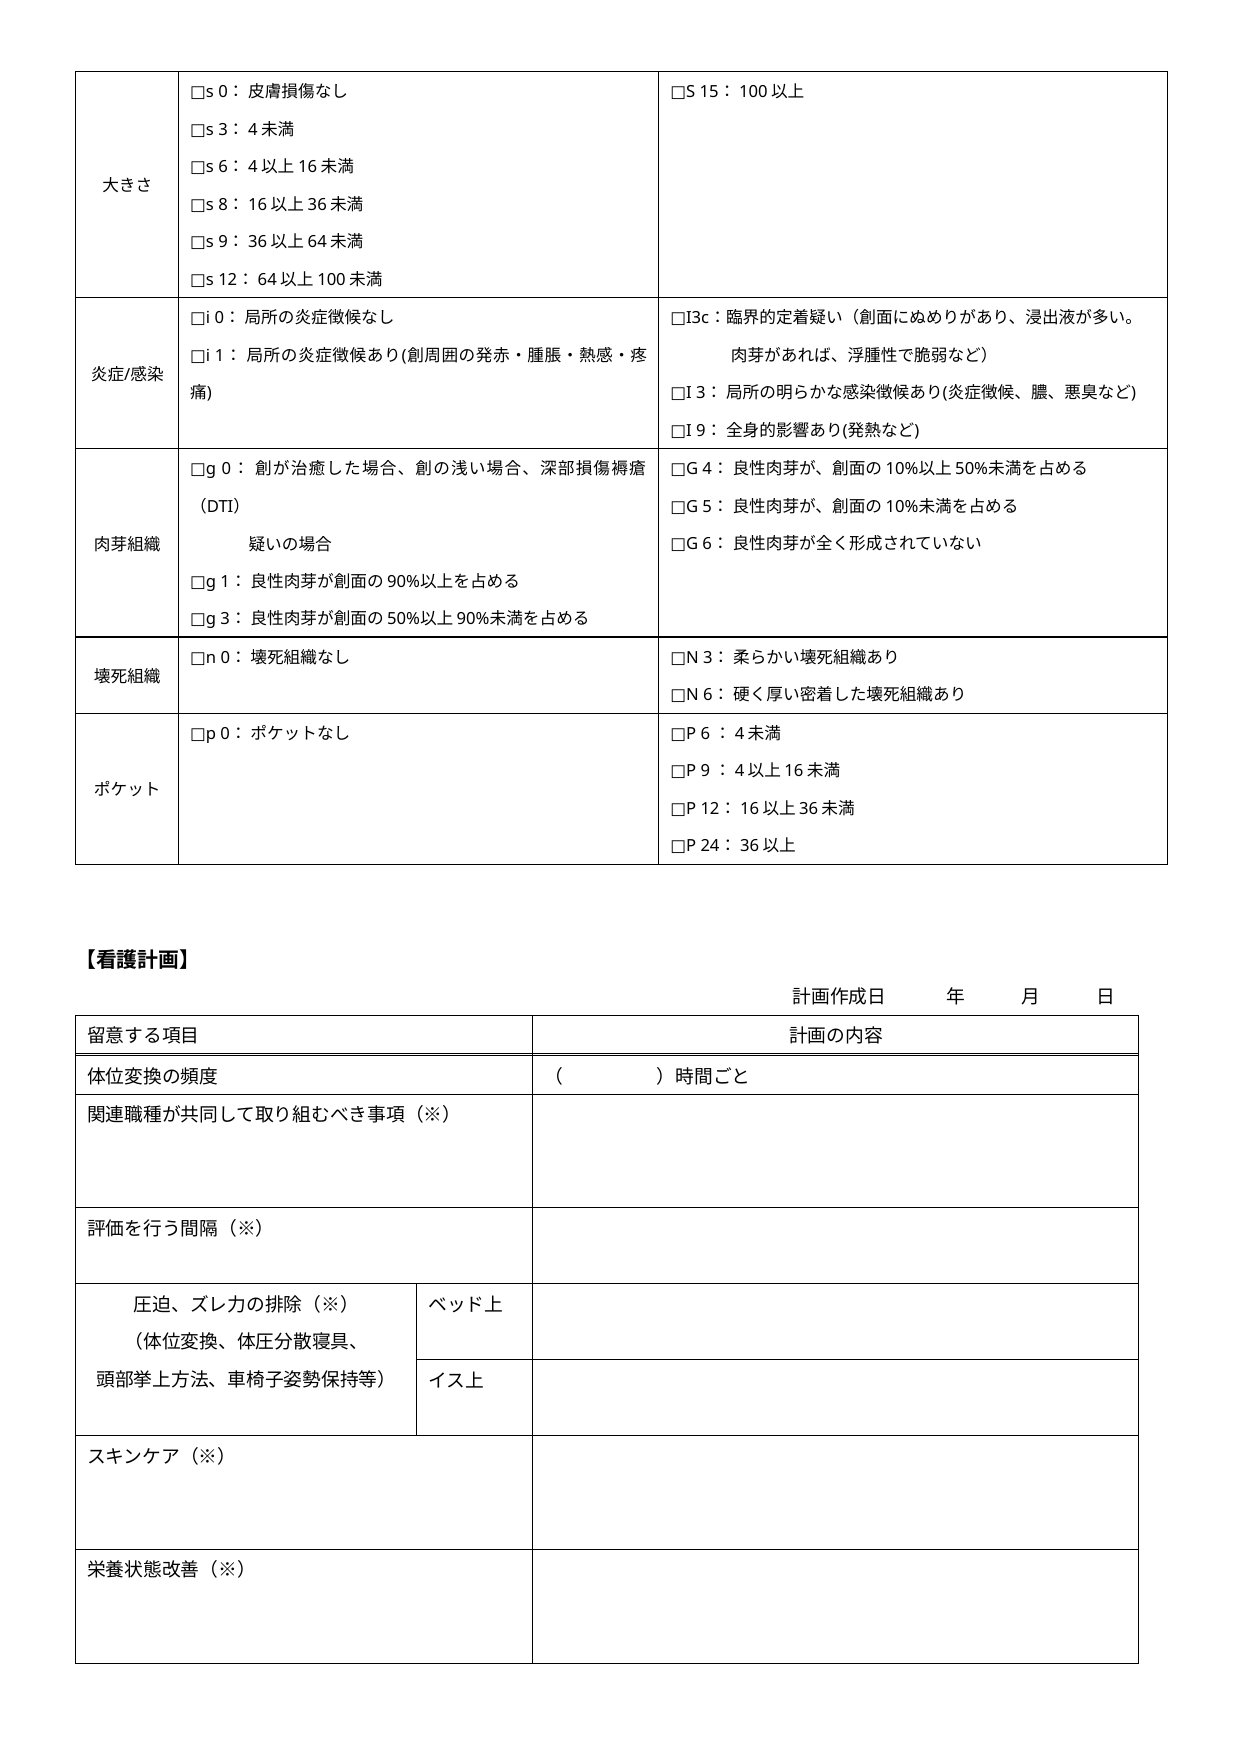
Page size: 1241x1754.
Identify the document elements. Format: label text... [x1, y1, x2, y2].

table_cell □S 15： 100以上 [659, 72, 1167, 297]
table_cell 大きさ [76, 72, 178, 297]
table_cell □p 0： ポケットなし [179, 714, 658, 863]
table_cell 関連職種が共同して取り組むべき事項（※） [76, 1095, 532, 1207]
table_cell 栄養状態改善（※） [76, 1550, 532, 1662]
table_cell 肉芽組織 [76, 449, 178, 636]
table_cell □I3c：臨界的定着疑い（創面にぬめりがあり、浸出液が多い。 肉芽があれば、浮腫性で脆弱など） □I 3： 局所の明らかな感染徴候あり(炎症徴候、膿、悪臭など) □I 9： 全身的影響あり(発熱など) [659, 298, 1167, 448]
table_cell [533, 1436, 1138, 1549]
table_cell 評価を行う間隔（※） [76, 1208, 532, 1283]
table_cell ベッド上 [417, 1284, 532, 1359]
table_cell （ ）時間ごと [533, 1056, 1138, 1094]
table_cell □P 6 ： 4未満 □P 9 ： 4以上16未満 □P 12： 16以上36未満 □P 24： 36以上 [659, 714, 1167, 863]
text 計画作成日 年 月 日 [75, 977, 1115, 1014]
table_cell □N 3： 柔らかい壊死組織あり □N 6： 硬く厚い密着した壊死組織あり [659, 638, 1167, 712]
table_cell □n 0： 壊死組織なし [179, 638, 658, 712]
table_cell □G 4： 良性肉芽が、創面の10%以上50%未満を占める □G 5： 良性肉芽が、創面の10%未満を占める □G 6： 良性肉芽が全く形成されていない [659, 449, 1167, 636]
table_cell 圧迫、ズレ力の排除（※） （体位変換、体圧分散寝具、 頭部挙上方法、車椅子姿勢保持等） [76, 1284, 416, 1435]
text 【看護計画】 [75, 939, 1115, 977]
table_cell スキンケア（※） [76, 1436, 532, 1549]
table_header 留意する項目 [76, 1016, 532, 1053]
table_cell イス上 [417, 1360, 532, 1435]
table_cell [533, 1284, 1138, 1359]
table_cell [533, 1208, 1138, 1283]
table_header 計画の内容 [533, 1016, 1138, 1053]
table_cell □i 0： 局所の炎症徴候なし □i 1： 局所の炎症徴候あり(創周囲の発赤・腫脹・熱感・疼痛) [179, 298, 658, 448]
table_cell 壊死組織 [76, 638, 178, 712]
table_cell □g 0： 創が治癒した場合、創の浅い場合、深部損傷褥瘡（DTI） 疑いの場合 □g 1： 良性肉芽が創面の90%以上を占める □g 3： 良性肉芽が創面の50%以上90%未満を占める [179, 449, 658, 636]
table_cell 体位変換の頻度 [76, 1056, 532, 1094]
table_cell [533, 1095, 1138, 1207]
table_cell [533, 1550, 1138, 1662]
table_cell 炎症/感染 [76, 298, 178, 448]
table_cell ポケット [76, 714, 178, 863]
table_cell □s 0： 皮膚損傷なし □s 3： 4未満 □s 6： 4以上 16未満 □s 8： 16以上 36未満 □s 9： 36以上 64未満 □s 12： 64以上 100未満 [179, 72, 658, 297]
table_cell [533, 1360, 1138, 1435]
